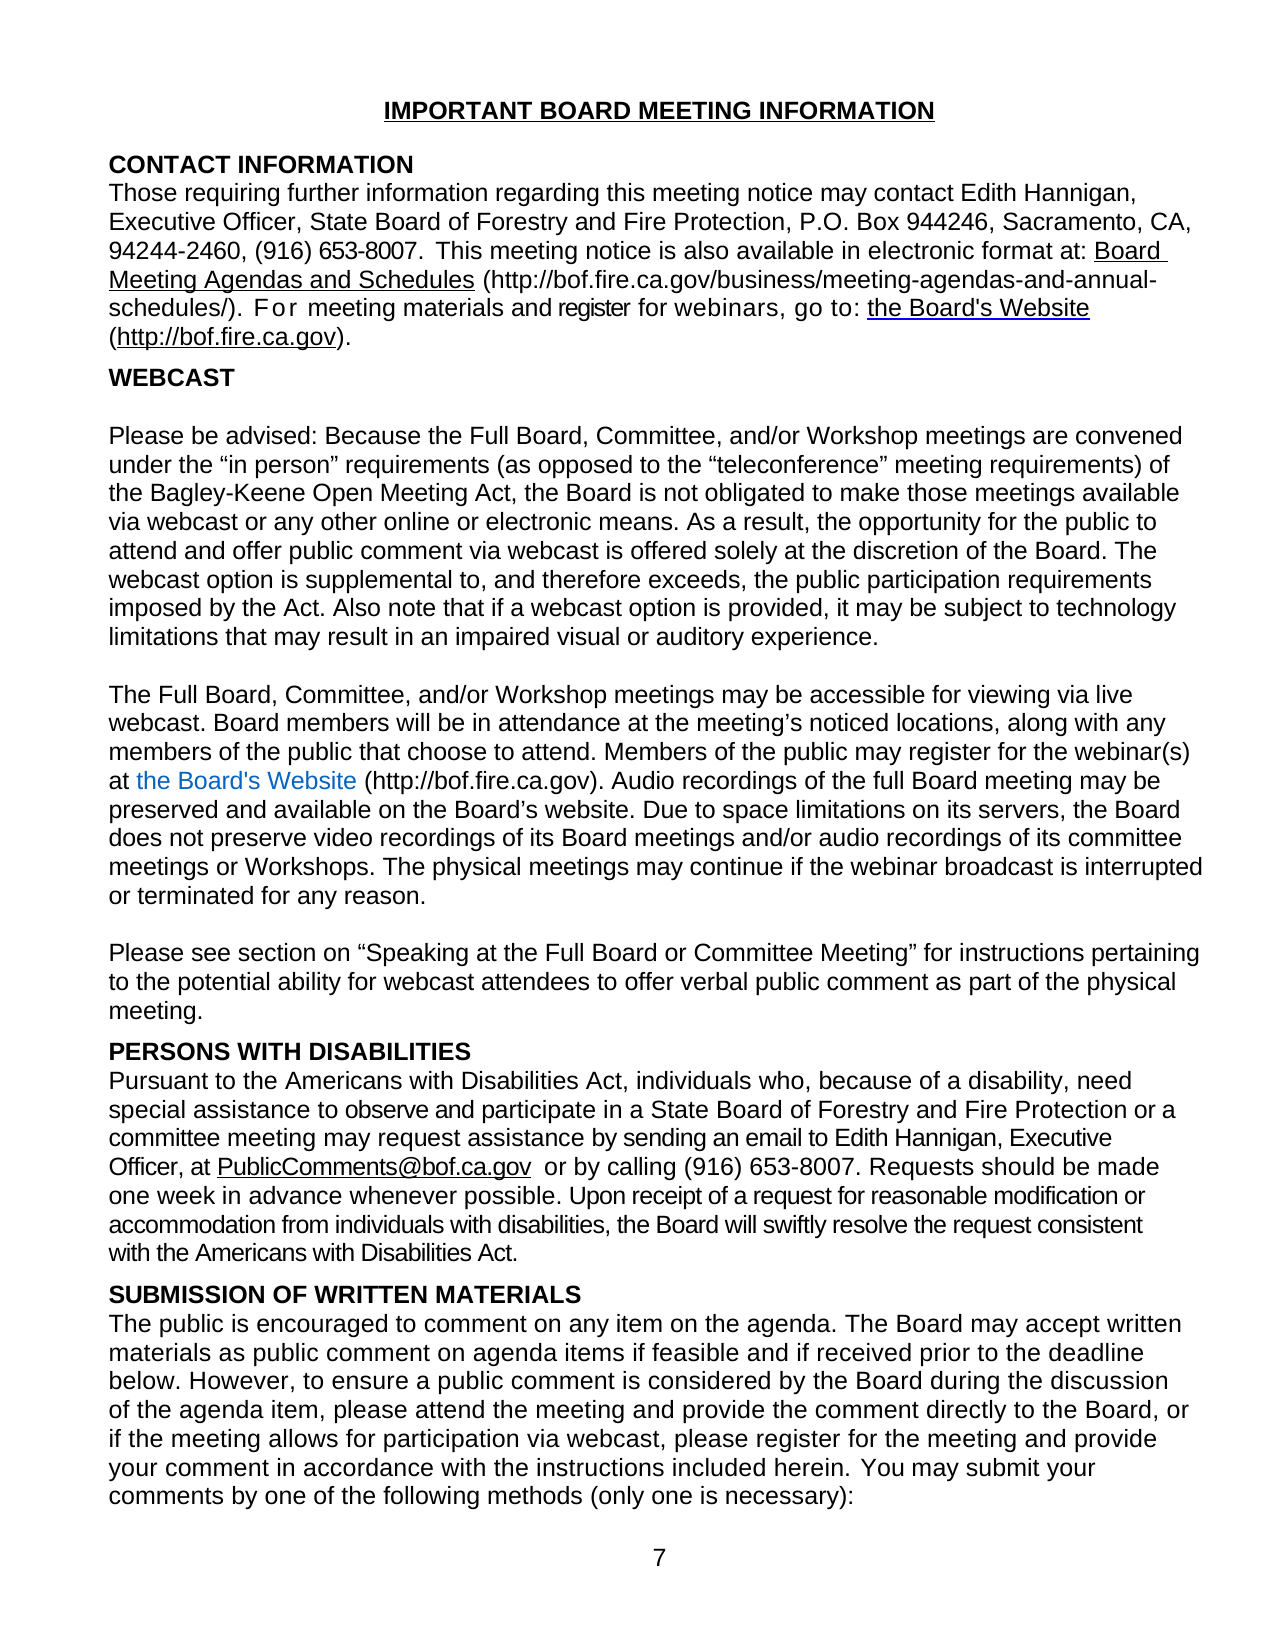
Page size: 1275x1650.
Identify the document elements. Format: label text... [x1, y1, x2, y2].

text SUBMISSION OF WRITTEN MATERIALS [108, 1280, 1210, 1308]
text The public is encouraged to comment on any item on the agenda. The Board may accept written materials as public comment on agenda items if feasible and if received prior to the deadline below. However, to ensure a public comment is considered by the Board during the discussion of the agenda item, please attend the meeting and provide the comment directly to the Board, or if the meeting allows for participation via webcast, please register for the meeting and provide your comment in accordance with the instructions included herein. You may submit your comments by one of the following methods (only one is necessary): [108, 1309, 1191, 1510]
text CONTACT INFORMATION [108, 149, 1210, 178]
text Please see section on “Speaking at the Full Board or Committee Meeting” for instructions pertaining to the potential ability for webcast attendees to offer verbal public comment as part of the physical meeting. [108, 938, 1210, 1024]
text IMPORTANT BOARD MEETING INFORMATION [108, 96, 1210, 124]
text Pursuant to the Americans with Disabilities Act, individuals who, because of a disability, need special assistance to observe and participate in a State Board of Forestry and Fire Protection or a committee meeting may request assistance by sending an email to Edith Hannigan, Executive Officer, at PublicComments@bof.ca.gov or by calling (916) 653-8007. Requests should be made one week in advance whenever possible. Upon receipt of a request for reasonable modification or accommodation from individuals with disabilities, the Board will swiftly resolve the request consistent with the Americans with Disabilities Act. [108, 1066, 1183, 1267]
text Those requiring further information regarding this meeting notice may contact Edith Hannigan, Executive Officer, State Board of Forestry and Fire Protection, P.O. Box 944246, Sacramento, CA, 94244-2460, (916) 653-8007. This meeting notice is also available in electronic format at: Board Meeting Agendas and Schedules (http://bof.fire.ca.gov/business/meeting-agendas-and-annual-schedules/). For meeting materials and register for webinars, go to: the Board's Website (http://bof.fire.ca.gov). [108, 178, 1210, 351]
text Please be advised: Because the Full Board, Committee, and/or Workshop meetings are convened under the “in person” requirements (as opposed to the “teleconference” meeting requirements) of the Bagley-Keene Open Meeting Act, the Board is not obligated to make those meetings available via webcast or any other online or electronic means. As a result, the opportunity for the public to attend and offer public comment via webcast is offered solely at the discretion of the Board. The webcast option is supplemental to, and therefore exceeds, the public participation requirements imposed by the Act. Also note that if a webcast option is provided, it may be subject to technology limitations that may result in an impaired visual or auditory experience. [108, 421, 1210, 651]
text The Full Board, Committee, and/or Workshop meetings may be accessible for viewing via live webcast. Board members will be in attendance at the meeting’s noticed locations, along with any members of the public that choose to attend. Members of the public may register for the webinar(s) at the Board's Website (http://bof.fire.ca.gov). Audio recordings of the full Board meeting may be preserved and available on the Board’s website. Due to space limitations on its servers, the Board does not preserve video recordings of its Board meetings and/or audio recordings of its committee meetings or Workshops. The physical meetings may continue if the webinar broadcast is interrupted or terminated for any reason. [108, 679, 1210, 909]
text WEBCAST [108, 363, 1210, 392]
text PERSONS WITH DISABILITIES [108, 1037, 1210, 1066]
